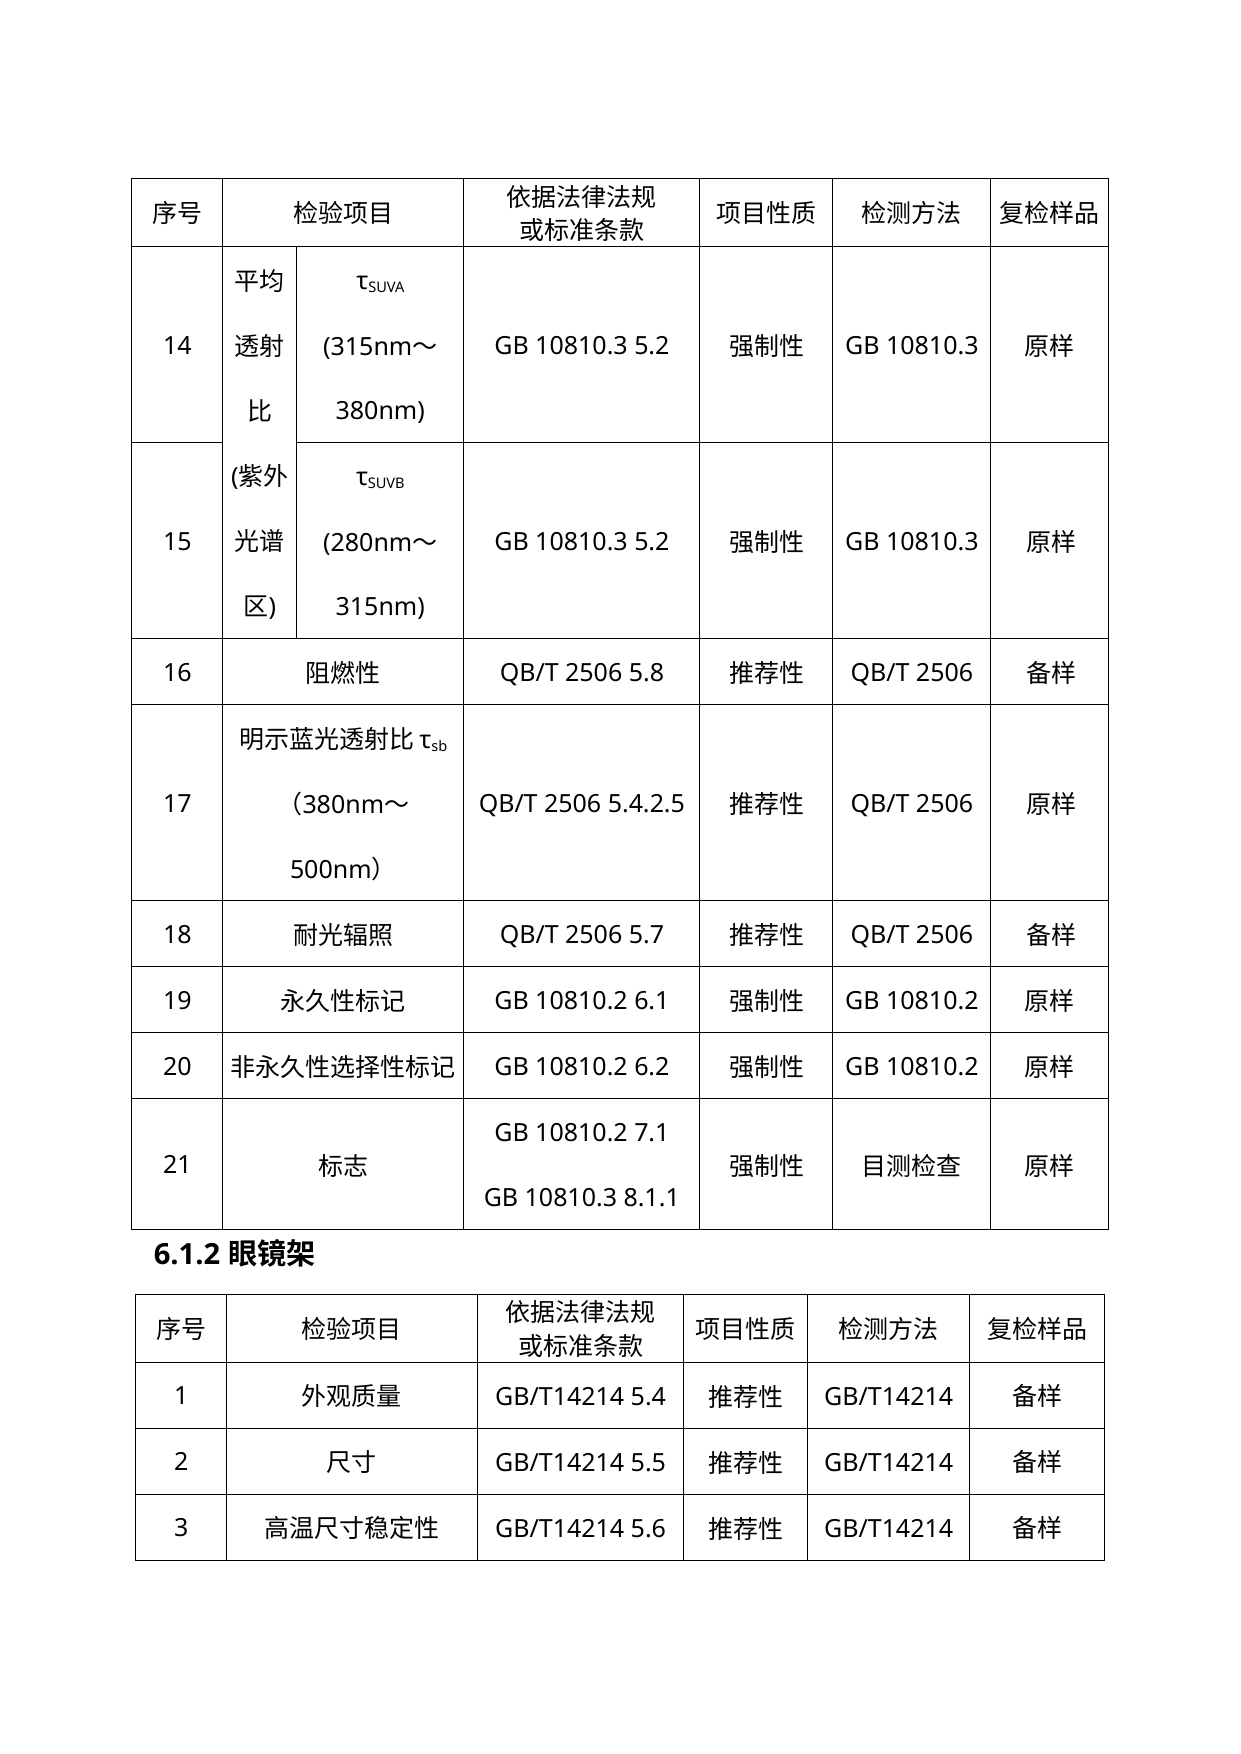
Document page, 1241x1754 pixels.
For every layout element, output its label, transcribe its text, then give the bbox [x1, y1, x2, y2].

table_cell GB 10810.2 6.1 [464, 967, 699, 1032]
table_cell GB 10810.3 5.2 [464, 247, 699, 442]
table_cell 永久性标记 [223, 967, 463, 1032]
table_header 项目性质 [684, 1295, 807, 1362]
table_cell 阻燃性 [223, 639, 463, 704]
table_cell 非永久性选择性标记 [223, 1033, 463, 1098]
table_cell 推荐性 [684, 1363, 807, 1428]
table_cell 明示蓝光透射比τsb （380nm～500nm） [223, 705, 463, 900]
table_cell GB 10810.2 6.2 [464, 1033, 699, 1098]
table_cell GB 10810.2 [833, 967, 990, 1032]
table_cell GB/T14214 [808, 1429, 969, 1494]
table_cell 16 [132, 639, 222, 704]
table_cell 外观质量 [227, 1363, 477, 1428]
table_header 检验项目 [223, 179, 463, 246]
table_cell 备样 [970, 1363, 1104, 1428]
text 6.1.2 眼镜架 [153, 1230, 1087, 1273]
table_cell 备样 [991, 901, 1108, 966]
table_cell 强制性 [700, 967, 832, 1032]
table_cell 原样 [991, 1033, 1108, 1098]
table_cell 尺寸 [227, 1429, 477, 1494]
table_cell 备样 [991, 639, 1108, 704]
table_cell 强制性 [700, 247, 832, 442]
table_cell 18 [132, 901, 222, 966]
table_cell 21 [132, 1099, 222, 1229]
table_cell GB/T14214 5.6 [478, 1495, 683, 1560]
table_cell 原样 [991, 1099, 1108, 1229]
table_cell GB 10810.3 [833, 247, 990, 442]
table_cell QB/T 2506 [833, 705, 990, 900]
table_cell 强制性 [700, 1099, 832, 1229]
table_header 检测方法 [808, 1295, 969, 1362]
table_cell GB 10810.3 [833, 443, 990, 638]
table_cell QB/T 2506 5.8 [464, 639, 699, 704]
table_cell 强制性 [700, 1033, 832, 1098]
table_cell GB/T14214 [808, 1495, 969, 1560]
table_header 复检样品 [970, 1295, 1104, 1362]
table_cell 1 [136, 1363, 226, 1428]
table_cell 推荐性 [700, 901, 832, 966]
table_cell 耐光辐照 [223, 901, 463, 966]
table_cell QB/T 2506 5.7 [464, 901, 699, 966]
table_cell 目测检查 [833, 1099, 990, 1229]
table_cell 14 [132, 247, 222, 442]
table_header 依据法律法规 或标准条款 [478, 1295, 683, 1362]
table_cell GB/T14214 5.5 [478, 1429, 683, 1494]
table_cell 3 [136, 1495, 226, 1560]
table_header 检测方法 [833, 179, 990, 246]
table_cell 备样 [970, 1429, 1104, 1494]
table_header 序号 [132, 179, 222, 246]
table_cell 19 [132, 967, 222, 1032]
table_cell 原样 [991, 443, 1108, 638]
table_cell 推荐性 [684, 1429, 807, 1494]
table_cell QB/T 2506 [833, 639, 990, 704]
table_header 序号 [136, 1295, 226, 1362]
table_cell QB/T 2506 [833, 901, 990, 966]
table_cell 标志 [223, 1099, 463, 1229]
table_cell 高温尺寸稳定性 [227, 1495, 477, 1560]
table_cell 原样 [991, 247, 1108, 442]
table_header 检验项目 [227, 1295, 477, 1362]
table_cell 推荐性 [700, 705, 832, 900]
table_cell 15 [132, 443, 222, 638]
table_cell 17 [132, 705, 222, 900]
table_cell τSUVB (280nm～315nm) [297, 443, 463, 638]
table_header 复检样品 [991, 179, 1108, 246]
table_cell GB 10810.2 7.1 GB 10810.3 8.1.1 [464, 1099, 699, 1229]
table_cell 2 [136, 1429, 226, 1494]
table_cell GB/T14214 5.4 [478, 1363, 683, 1428]
table_cell GB 10810.2 [833, 1033, 990, 1098]
table_cell GB 10810.3 5.2 [464, 443, 699, 638]
table_cell 原样 [991, 967, 1108, 1032]
table_cell 强制性 [700, 443, 832, 638]
table_cell QB/T 2506 5.4.2.5 [464, 705, 699, 900]
table_header 项目性质 [700, 179, 832, 246]
table_header 依据法律法规 或标准条款 [464, 179, 699, 246]
table_cell 备样 [970, 1495, 1104, 1560]
table_cell τSUVA (315nm～380nm) [297, 247, 463, 442]
table_cell 推荐性 [700, 639, 832, 704]
table_cell 推荐性 [684, 1495, 807, 1560]
table_cell GB/T14214 [808, 1363, 969, 1428]
table_cell 原样 [991, 705, 1108, 900]
table_cell 20 [132, 1033, 222, 1098]
table_cell 平均透射比 (紫外光谱区) [223, 247, 296, 638]
